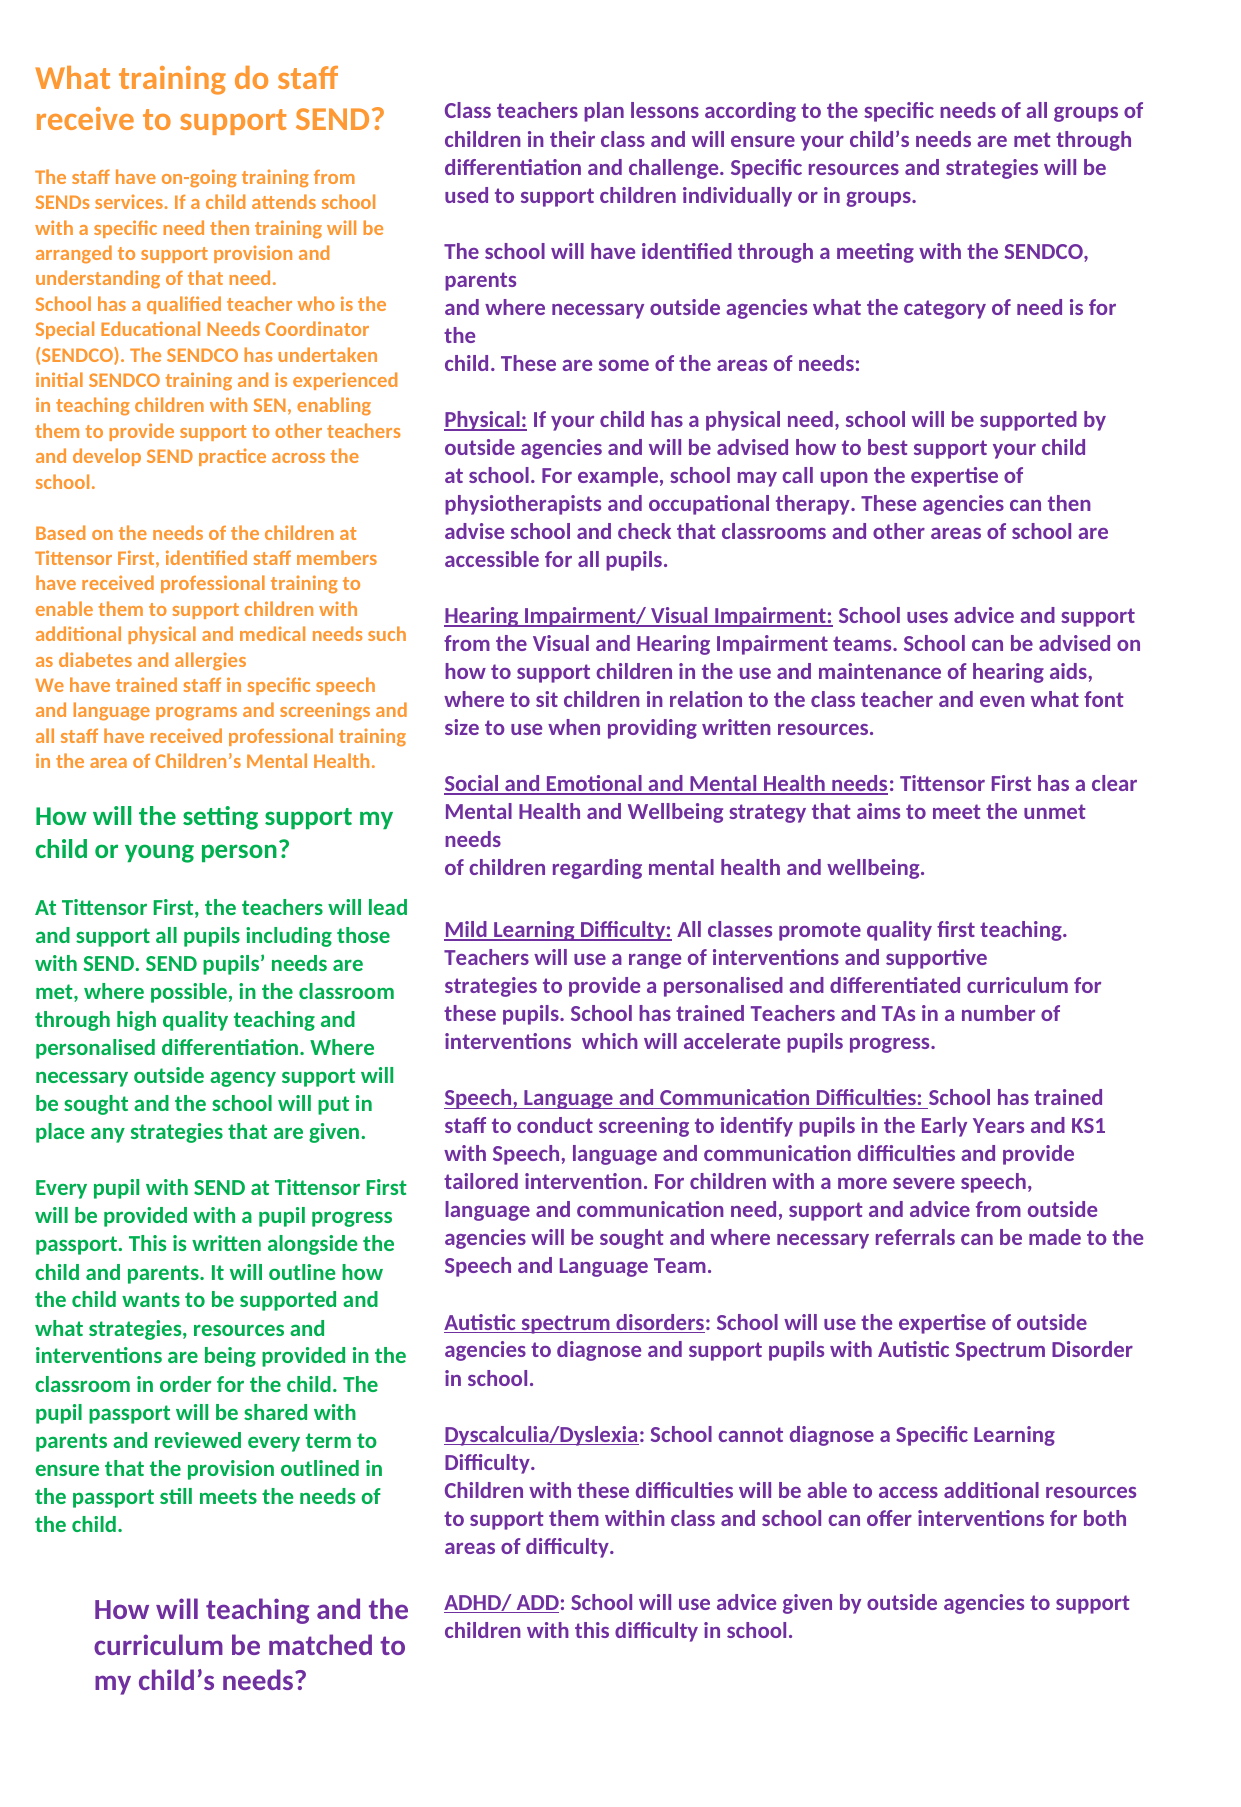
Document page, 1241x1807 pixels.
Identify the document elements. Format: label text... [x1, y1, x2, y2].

text ADHD/ ADD: School will use advice given by outside agencies to support children with this difficulty in school. [444, 1588, 1146, 1644]
text advise school and check that classrooms and other areas of school are accessible for all pupils. [444, 517, 1146, 573]
text agencies will be sought and where necessary referrals can be made to the [444, 1223, 1146, 1252]
text How will the setting support my child or young person? [35, 799, 409, 865]
text Social and Emotional and Mental Health needs: Tittensor First has a clear [444, 769, 1146, 797]
text interventions which will accelerate pupils progress. [444, 1027, 1146, 1055]
text Based on the needs of the children at Tittensor First, identified staff members have received professional training to enable them to support children with additional physical and medical needs such as diabetes and allergies [35, 520, 409, 672]
text Every pupil with SEND at Tittensor First will be provided with a pupil progress passport. This is written alongside the child and parents. It will outline how the child wants to be supported and what strategies, resources and interventions are being provided in the classroom in order for the child. The pupil passport will be shared with parents and reviewed every term to ensure that the provision outlined in the passport still meets the needs of the child. [35, 1173, 409, 1538]
text with Speech, language and communication difficulties and provide [444, 1139, 1146, 1167]
text We have trained staff in specific speech and language programs and screenings and all staff have received professional training in the area of Children’s Mental Health. [35, 672, 409, 774]
text areas of difficulty. [444, 1532, 1146, 1560]
text School has a qualified teacher who is the Special Educational Needs Coordinator (SENDCO). The SENDCO has undertaken initial SENDCO training and is experienced in teaching children with SEN, enabling them to provide support to other teachers and develop SEND practice across the school. [35, 291, 409, 494]
text these pupils. School has trained Teachers and TAs in a number of [444, 999, 1146, 1027]
text in school. [444, 1364, 1146, 1392]
text language and communication need, support and advice from outside [444, 1196, 1146, 1223]
text What training do staff receive to support SEND? [35, 57, 409, 138]
text to support them within class and school can offer interventions for both [444, 1504, 1146, 1532]
text tailored intervention. For children with a more severe speech, [444, 1167, 1146, 1196]
text How will teaching and the curriculum be matched to my child’s needs? [94, 1591, 409, 1698]
text Teachers will use a range of interventions and supportive [444, 943, 1146, 971]
text used to support children individually or in groups. [444, 181, 1146, 209]
text Hearing Impairment/ Visual Impairment: School uses advice and support [444, 601, 1146, 629]
text physiotherapists and occupational therapy. These agencies can then [444, 489, 1146, 517]
text where to sit children in relation to the class teacher and even what font [444, 685, 1146, 713]
text The school will have identified through a meeting with the SENDCO, parents [444, 237, 1146, 293]
text agencies to diagnose and support pupils with Autistic Spectrum Disorder [444, 1336, 1146, 1364]
text At Tittensor First, the teachers will lead and support all pupils including those with SEND. SEND pupils’ needs are met, where possible, in the classroom through high quality teaching and personalised differentiation. Where necessary outside agency support will be sought and the school will put in place any strategies that are given. [35, 893, 409, 1146]
text Dyscalculia/Dyslexia: School cannot diagnose a Specific Learning Difficulty. [444, 1420, 1146, 1476]
text at school. For example, school may call upon the expertise of [444, 461, 1146, 489]
text Speech, Language and Communication Difficulties: School has trained [444, 1083, 1146, 1111]
text strategies to provide a personalised and differentiated curriculum for [444, 971, 1146, 999]
text size to use when providing written resources. [444, 713, 1146, 741]
text Speech and Language Team. [444, 1252, 1146, 1279]
text Physical: If your child has a physical need, school will be supported by [444, 405, 1146, 433]
text The staff have on-going training from SENDs services. If a child attends school with a specific need then training will be arranged to support provision and understanding of that need. [35, 164, 409, 291]
text how to support children in the use and maintenance of hearing aids, [444, 657, 1146, 685]
text outside agencies and will be advised how to best support your child [444, 433, 1146, 461]
text Autistic spectrum disorders: School will use the expertise of outside [444, 1308, 1146, 1336]
text from the Visual and Hearing Impairment teams. School can be advised on [444, 629, 1146, 657]
text Mental Health and Wellbeing strategy that aims to meet the unmet needs [444, 797, 1146, 853]
text and where necessary outside agencies what the category of need is for the [444, 293, 1146, 349]
text Mild Learning Difficulty: All classes promote quality first teaching. [444, 915, 1146, 943]
text Class teachers plan lessons according to the specific needs of all groups of children in their class and will ensure your child’s needs are met through differentiation and challenge. Specific resources and strategies will be [444, 97, 1146, 181]
text Children with these difficulties will be able to access additional resources [444, 1476, 1146, 1504]
text of children regarding mental health and wellbeing. [444, 853, 1146, 881]
text child. These are some of the areas of needs: [444, 349, 1146, 377]
text staff to conduct screening to identify pupils in the Early Years and KS1 [444, 1111, 1146, 1139]
